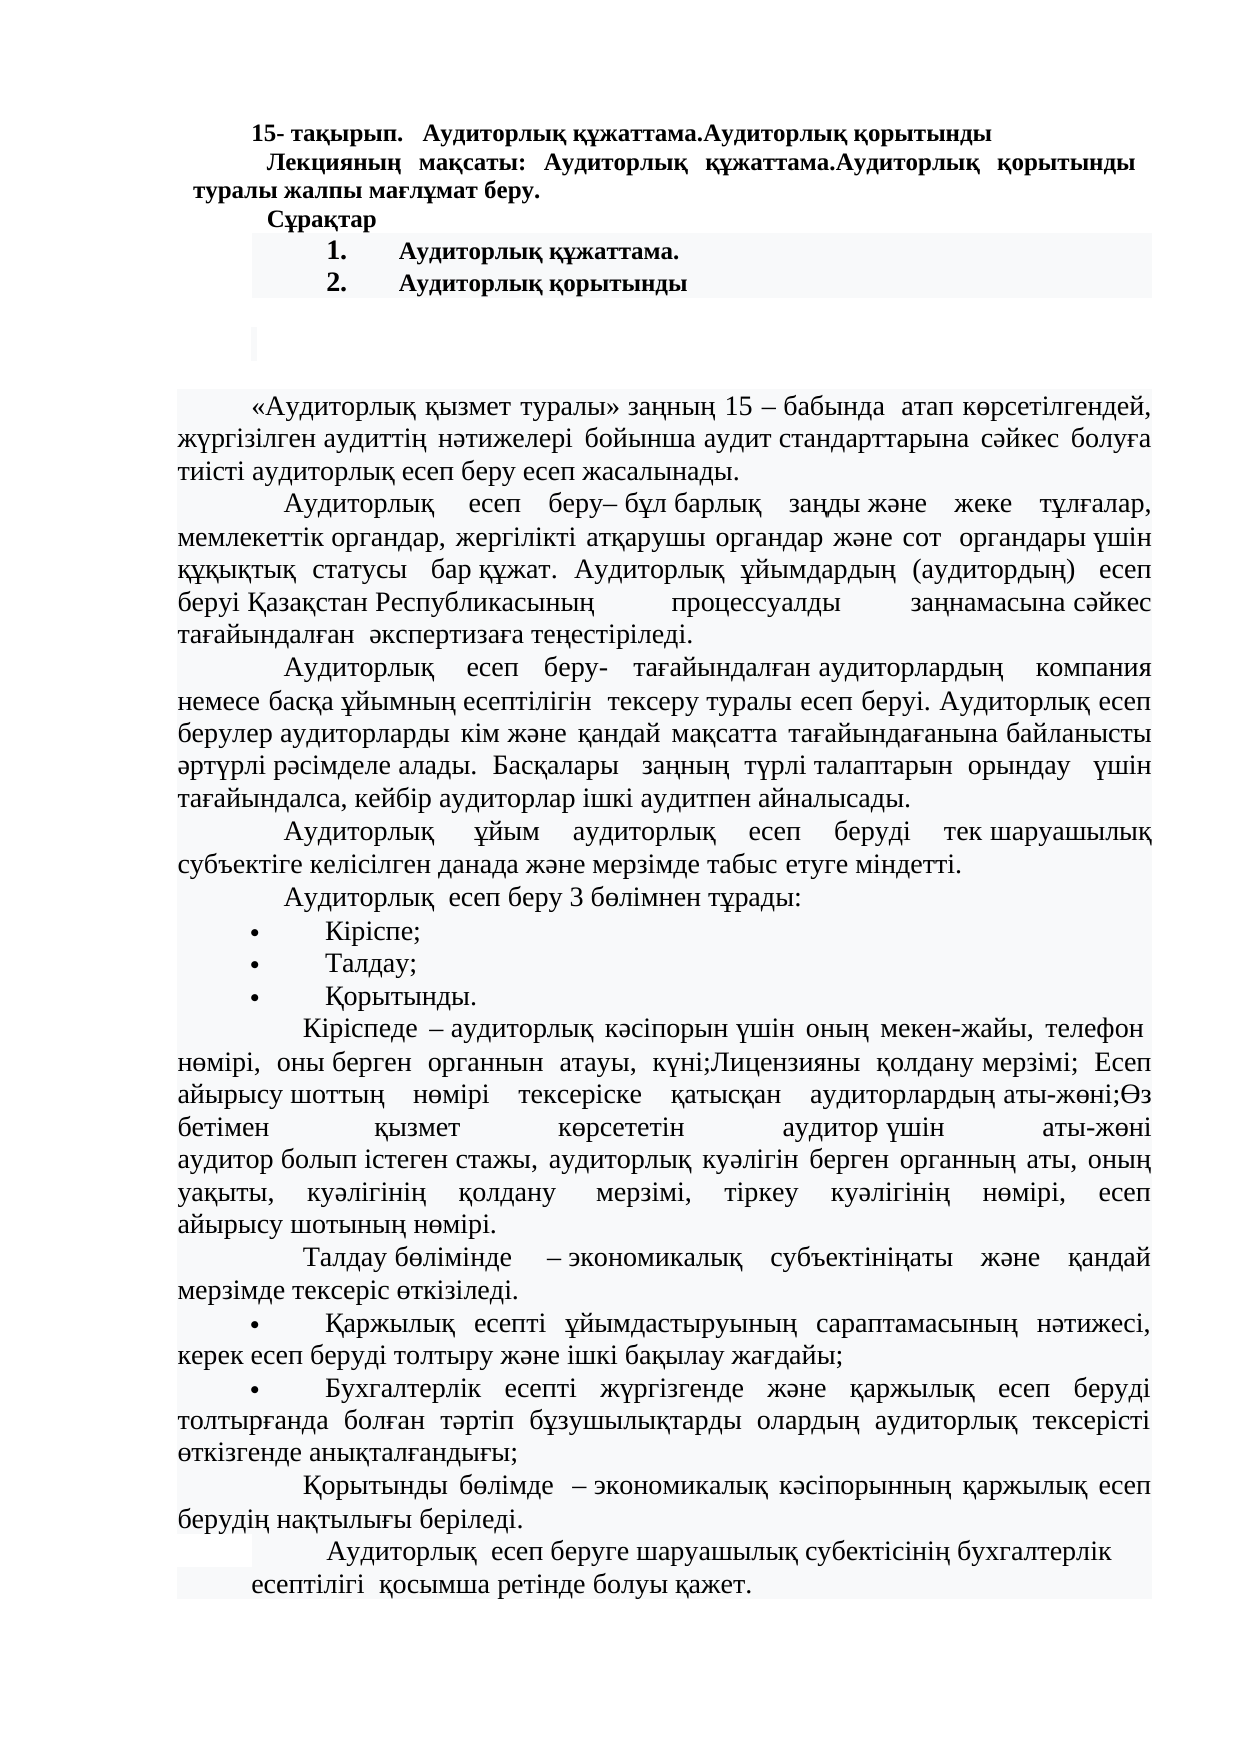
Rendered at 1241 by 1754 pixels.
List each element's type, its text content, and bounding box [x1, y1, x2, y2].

text 15- тақырып. Аудиторлық құжаттама.Аудиторлық қорытынды [177, 118, 1152, 147]
text есептілігі қосымша ретінде болуы қажет. [177, 1567, 1152, 1599]
text «Аудиторлық қызмет туралы» заңның 15 – бабында атап көрсетілгендей, жүргізілген аудиттің нәтижелері бойынша аудит стандарттарына сәйкес болуға тиісті аудиторлық есеп беру есеп жасалынады. [177, 389, 1152, 486]
text Қорытынды бөлімде – экономикалық кәсіпорынның қаржылық есеп берудің нақтылығы беріледі. [177, 1468, 1152, 1534]
list Талдау; [177, 946, 1152, 978]
text Кіріспеде – аудиторлық кәсіпорын үшін оның мекен-жайы, телефон нөмірі, оны берген органнын атауы, күні;Лицензияны қолдану мерзімі; Есеп айырысу шоттың нөмірі тексеріске қатысқан аудиторлардың аты-жөні;Өз бетімен қызмет көрсететін аудитор үшін аты-жөні аудитор болып істеген стажы, аудиторлық куәлігін берген органның аты, оның уақыты, куәлігінің қолдану мерзімі, тіркеу куәлігінің нөмірі, есеп айырысу шотының нөмірі. [177, 1011, 1152, 1239]
text Аудиторлық есеп беру– бұл барлық заңды және жеке тұлғалар, мемлекеттік органдар, жергілікті атқарушы органдар және сот органдары үшін құқықтық статусы бар құжат. Аудиторлық ұйымдардың (аудитордың) есеп беруі Қазақстан Республикасының процессуалды заңнамасына сәйкес тағайындалған әкспертизаға теңестіріледі. [177, 486, 1152, 649]
text Лекцияның мақсаты: Аудиторлық құжаттама.Аудиторлық қорытынды туралы жалпы мағлұмат беру. [193, 147, 1136, 204]
list Қорытынды. [177, 978, 1152, 1011]
text Аудиторлық есеп беру 3 бөлімнен тұрады: [177, 880, 1152, 914]
list Бухгалтерлік есепті жүргізгенде және қаржылық есеп беруді толтырғанда болған тәртіп бұзушылықтарды олардың аудиторлық тексерісті өткізгенде анықталғандығы; [177, 1371, 1152, 1468]
list Аудиторлық құжаттама. [252, 233, 1152, 266]
list Кіріспе; [177, 914, 1152, 946]
text Аудиторлық ұйым аудиторлық есеп беруді тек шаруашылық субъектіге келісілген данада және мерзімде табыс етуге міндетті. [177, 813, 1152, 880]
text Сұрақтар [193, 204, 1136, 233]
text Аудиторлық есеп беруге шаруашылық субектісінің бухгалтерлік [252, 1534, 1152, 1567]
list Қаржылық есепті ұйымдастыруының сараптамасының нәтижесі, керек есеп беруді толтыру және ішкі бақылау жағдайы; [177, 1306, 1152, 1371]
text Талдау бөлімінде – экономикалық субъектініңаты және қандай мерзімде тексеріс өткізіледі. [177, 1239, 1152, 1306]
list Аудиторлық қорытынды [252, 266, 1152, 298]
text Аудиторлық есеп беру- тағайындалған аудиторлардың компания немесе басқа ұйымның есептілігін тексеру туралы есеп беруі. Аудиторлық есеп берулер аудиторларды кім және қандай мақсатта тағайындағанына байланысты әртүрлі рәсімделе алады. Басқалары заңның түрлі талаптарын орындау үшін тағайындалса, кейбір аудиторлар ішкі аудитпен айналысады. [177, 649, 1152, 813]
